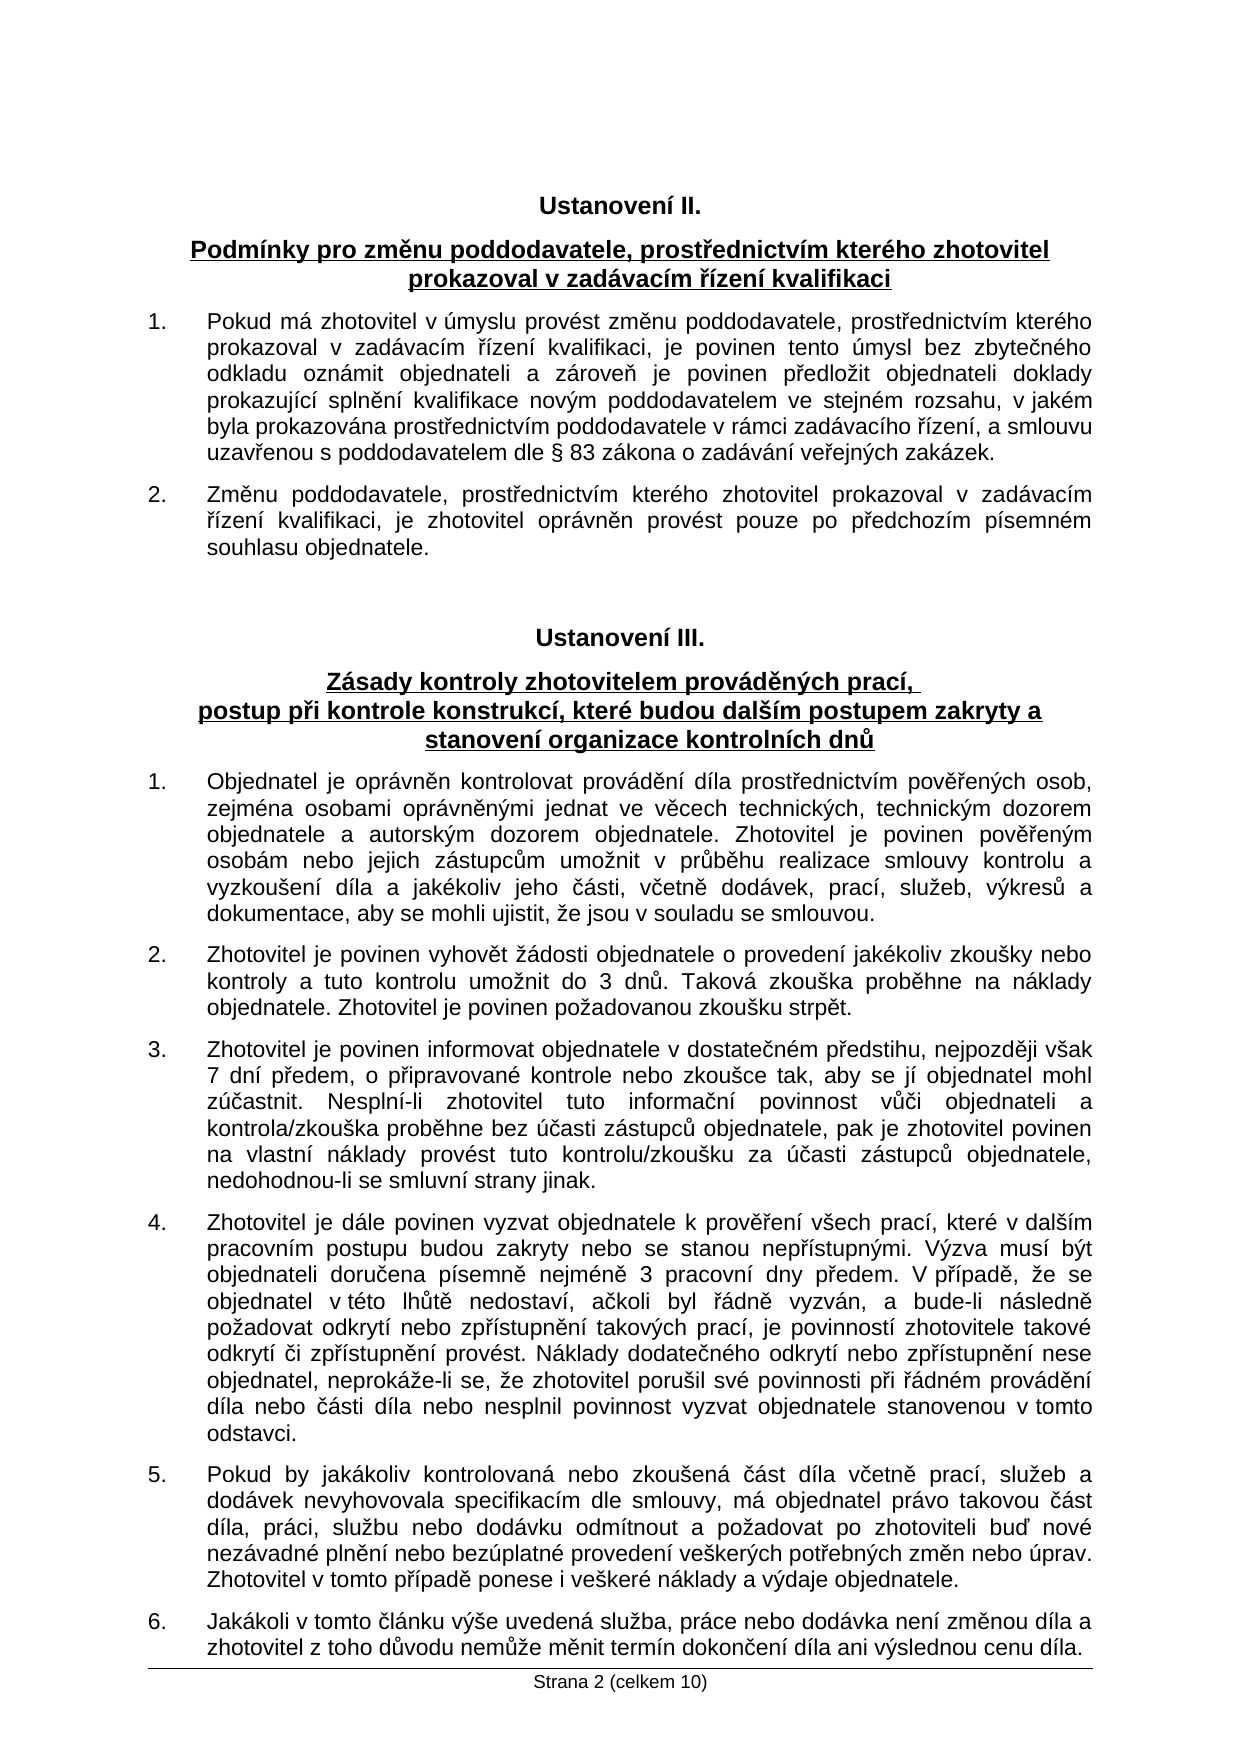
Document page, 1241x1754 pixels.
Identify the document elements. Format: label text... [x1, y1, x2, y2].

list Jakákoli v tomto článku výše uvedená služba, práce nebo dodávka není změnou díla a zhotovitel z toho důvodu nemůže měnit termín dokončení díla ani výslednou cenu díla. [148, 1608, 1093, 1660]
list Pokud by jakákoliv kontrolovaná nebo zkoušená část díla včetně prací, služeb a dodávek nevyhovovala specifikacím dle smlouvy, má objednatel právo takovou část díla, práci, službu nebo dodávku odmítnout a požadovat po zhotoviteli buď nové nezávadné plnění nebo bezúplatné provedení veškerých potřebných změn nebo úprav. Zhotovitel v tomto případě ponese i veškeré náklady a výdaje objednatele. [148, 1461, 1093, 1593]
text Podmínky pro změnu poddodavatele, prostřednictvím kterého zhotovitel prokazoval v zadávacím řízení kvalifikaci [148, 235, 1093, 293]
list Změnu poddodavatele, prostřednictvím kterého zhotovitel prokazoval v zadávacím řízení kvalifikaci, je zhotovitel oprávněn provést pouze po předchozím písemném souhlasu objednatele. [148, 481, 1093, 560]
list Pokud má zhotovitel v úmyslu provést změnu poddodavatele, prostřednictvím kterého prokazoval v zadávacím řízení kvalifikaci, je povinen tento úmysl bez zbytečného odkladu oznámit objednateli a zároveň je povinen předložit objednateli doklady prokazující splnění kvalifikace novým poddodavatelem ve stejném rozsahu, v jakém byla prokazována prostřednictvím poddodavatele v rámci zadávacího řízení, a smlouvu uzavřenou s poddodavatelem dle § 83 zákona o zadávání veřejných zakázek. [148, 308, 1093, 466]
list Objednatel je oprávněn kontrolovat provádění díla prostřednictvím pověřených osob, zejména osobami oprávněnými jednat ve věcech technických, technickým dozorem objednatele a autorským dozorem objednatele. Zhotovitel je povinen pověřeným osobám nebo jejich zástupcům umožnit v průběhu realizace smlouvy kontrolu a vyzkoušení díla a jakékoliv jeho části, včetně dodávek, prací, služeb, výkresů a dokumentace, aby se mohli ujistit, že jsou v souladu se smlouvou. [148, 768, 1093, 926]
list Ustanovení II. [148, 191, 1093, 220]
text postup při kontrole konstrukcí, které budou dalším postupem zakryty a stanovení organizace kontrolních dnů [148, 696, 1093, 753]
text Zásady kontroly zhotovitelem prováděných prací, [148, 667, 1093, 696]
list Zhotovitel je povinen vyhovět žádosti objednatele o provedení jakékoliv zkoušky nebo kontroly a tuto kontrolu umožnit do 3 dnů. Taková zkouška proběhne na náklady objednatele. Zhotovitel je povinen požadovanou zkoušku strpět. [148, 941, 1093, 1021]
list Ustanovení III. [148, 623, 1093, 652]
list Zhotovitel je dále povinen vyzvat objednatele k prověření všech prací, které v dalším pracovním postupu budou zakryty nebo se stanou nepřístupnými. Výzva musí být objednateli doručena písemně nejméně 3 pracovní dny předem. V případě, že se objednatel v této lhůtě nedostaví, ačkoli byl řádně vyzván, a bude-li následně požadovat odkrytí nebo zpřístupnění takových prací, je povinností zhotovitele takové odkrytí či zpřístupnění provést. Náklady dodatečného odkrytí nebo zpřístupnění nese objednatel, neprokáže-li se, že zhotovitel porušil své povinnosti při řádném provádění díla nebo části díla nebo nesplnil povinnost vyzvat objednatele stanovenou v tomto odstavci. [148, 1209, 1093, 1446]
list Zhotovitel je povinen informovat objednatele v dostatečném předstihu, nejpozději však 7 dní předem, o připravované kontrole nebo zkoušce tak, aby se jí objednatel mohl zúčastnit. Nesplní-li zhotovitel tuto informační povinnost vůči objednateli a kontrola/zkouška proběhne bez účasti zástupců objednatele, pak je zhotovitel povinen na vlastní náklady provést tuto kontrolu/zkoušku za účasti zástupců objednatele, nedohodnou-li se smluvní strany jinak. [148, 1036, 1093, 1194]
